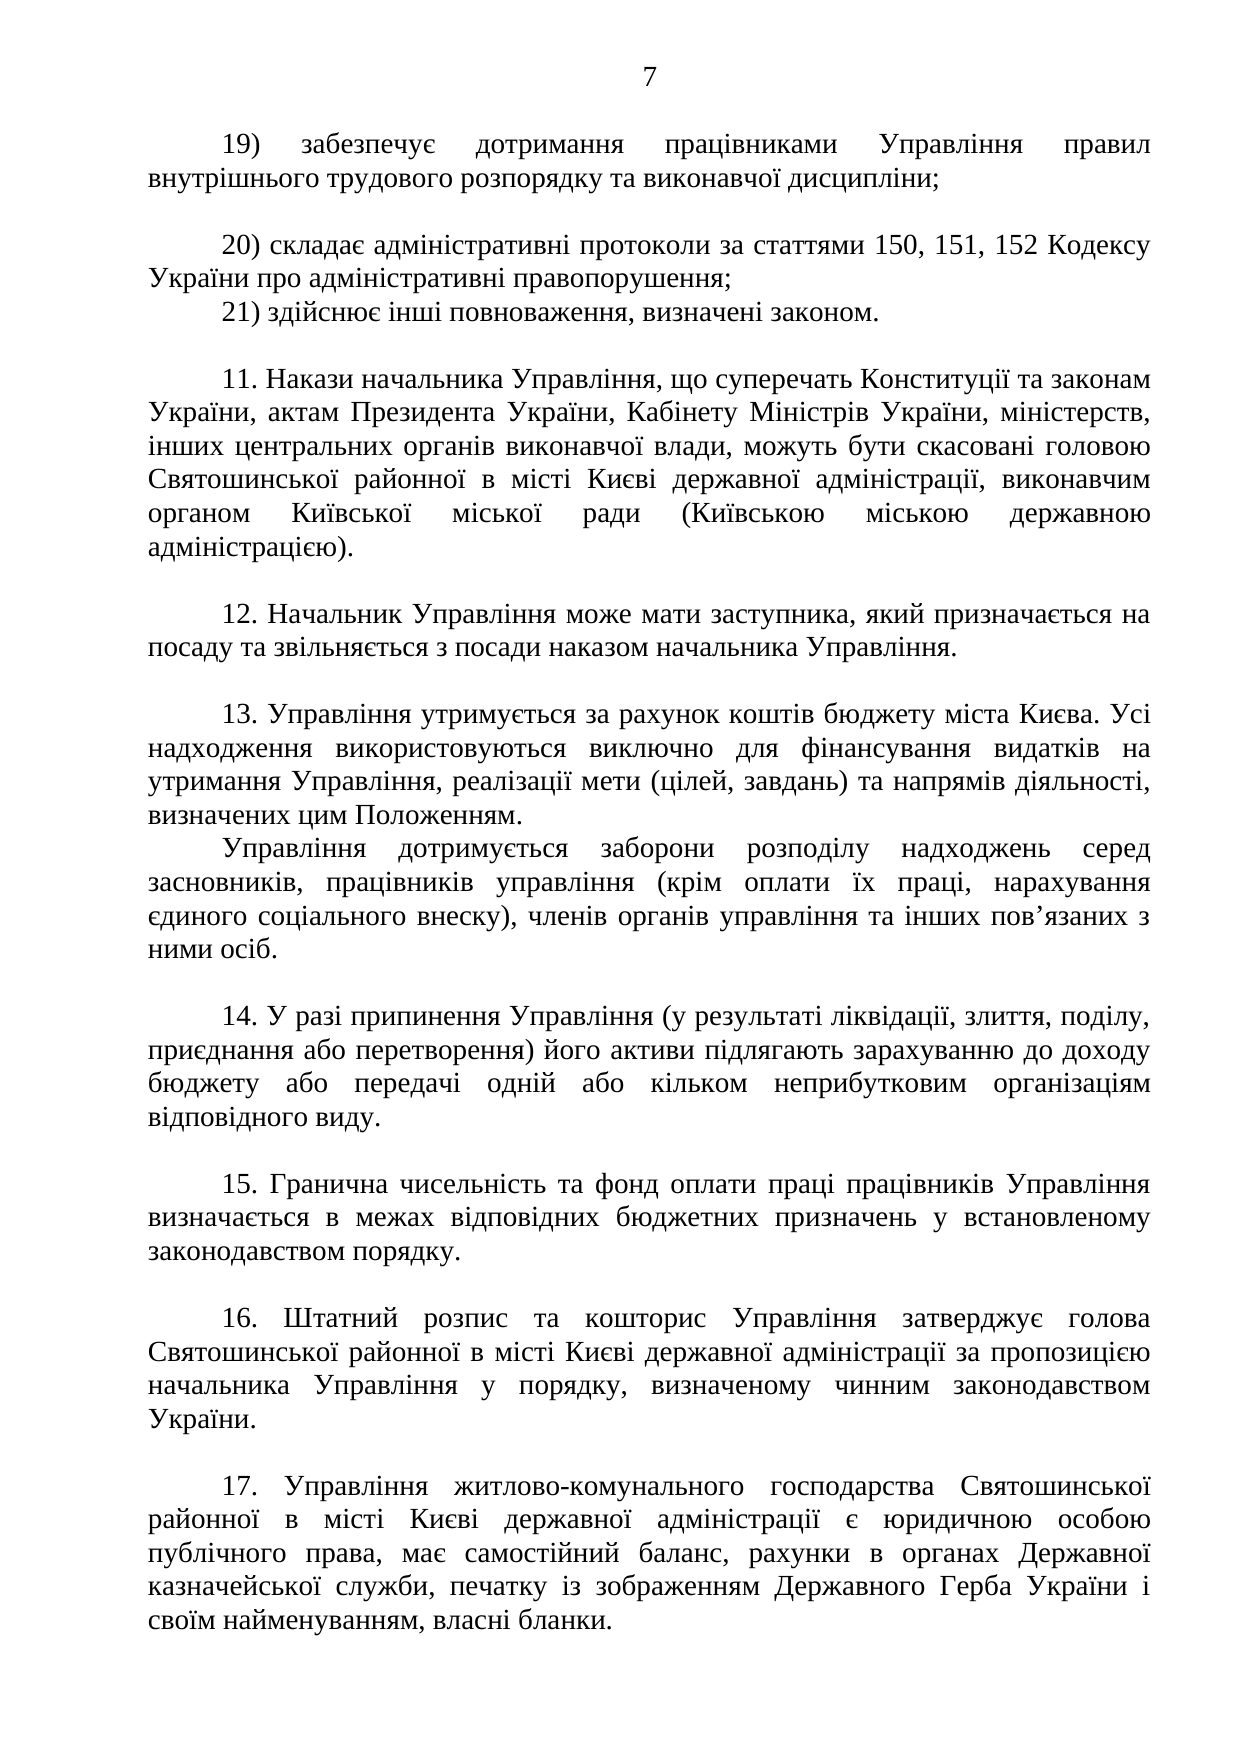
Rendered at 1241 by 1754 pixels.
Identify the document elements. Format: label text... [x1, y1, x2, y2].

text 12. Начальник Управління може мати заступника, який призначається на посаду та звільняється з посади наказом начальника Управління. [148, 596, 1152, 663]
text 16. Штатний розпис та кошторис Управління затверджує голова Святошинської районної в місті Києві державної адміністрації за пропозицією начальника Управління у порядку, визначеному чинним законодавством України. [148, 1300, 1152, 1434]
text 17. Управління житлово-комунального господарства Святошинської районної в місті Києві державної адміністрації є юридичною особою публічного права, має самостійний баланс, рахунки в органах Державної казначейської служби, печатку із зображенням Державного Герба України і своїм найменуванням, власні бланки. [148, 1468, 1152, 1636]
text 20) складає адміністративні протоколи за статтями 150, 151, 152 Кодексу України про адміністративні правопорушення; [148, 227, 1152, 294]
text 14. У разі припинення Управління (у результаті ліквідації, злиття, поділу, приєднання або перетворення) його активи підлягають зарахуванню до доходу бюджету або передачі одній або кільком неприбутковим організаціям відповідного виду. [148, 998, 1152, 1132]
text 11. Накази начальника Управління, що суперечать Конституції та законам України, актам Президента України, Кабінету Міністрів України, міністерств, інших центральних органів виконавчої влади, можуть бути скасовані головою Святошинської районної в місті Києві державної адміністрації, виконавчим органом Київської міської ради (Київською міською державною адміністрацією). [148, 361, 1152, 562]
text 13. Управління утримується за рахунок коштів бюджету міста Києва. Усі надходження використовуються виключно для фінансування видатків на утримання Управління, реалізації мети (цілей, завдань) та напрямів діяльності, визначених цим Положенням. [148, 696, 1152, 831]
text Управління дотримується заборони розподілу надходжень серед засновників, працівників управління (крім оплати їх праці, нарахування єдиного соціального внеску), членів органів управління та інших пов’язаних з ними осіб. [148, 831, 1152, 965]
text 15. Гранична чисельність та фонд оплати праці працівників Управління визначається в межах відповідних бюджетних призначень у встановленому законодавством порядку. [148, 1166, 1152, 1267]
text 19) забезпечує дотримання працівниками Управління правил внутрішнього трудового розпорядку та виконавчої дисципліни; [148, 126, 1152, 193]
text 21) здійснює інші повноваження, визначені законом. [148, 294, 1152, 327]
